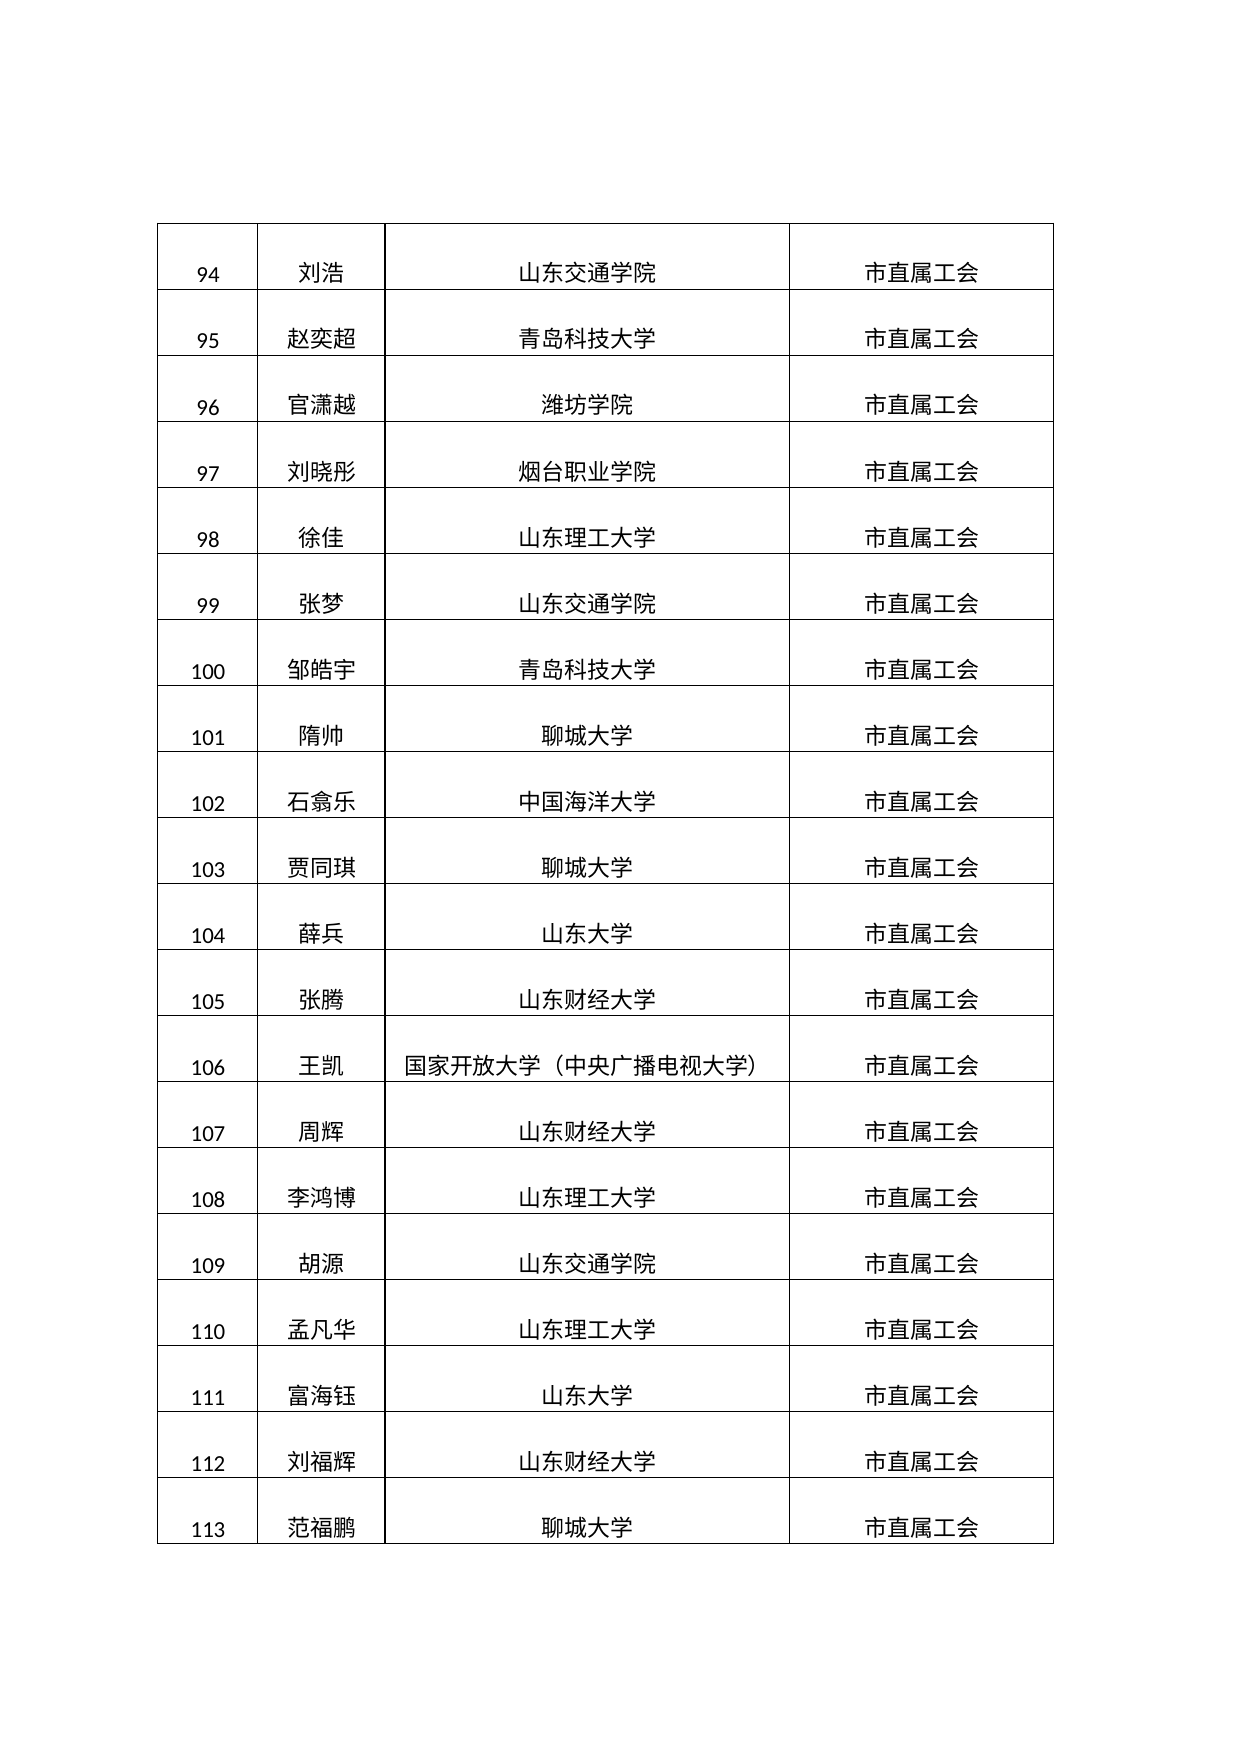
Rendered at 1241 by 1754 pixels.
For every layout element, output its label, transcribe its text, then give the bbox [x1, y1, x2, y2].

table_cell 国家开放大学（中央广播电视大学） [386, 1016, 789, 1081]
table_cell 中国海洋大学 [386, 752, 789, 817]
table_cell 赵奕超 [258, 290, 384, 354]
table_cell 市直属工会 [790, 1016, 1053, 1081]
table_cell 孟凡华 [258, 1280, 384, 1345]
table_cell 聊城大学 [386, 1478, 789, 1543]
table_cell 隋帅 [258, 686, 384, 751]
table_cell 王凯 [258, 1016, 384, 1081]
table_cell 市直属工会 [790, 488, 1053, 553]
table_cell 94 [158, 224, 257, 288]
table_cell 105 [158, 950, 257, 1015]
table_cell 101 [158, 686, 257, 751]
table_cell 张梦 [258, 554, 384, 619]
table_cell 山东财经大学 [386, 1082, 789, 1147]
table_cell 97 [158, 422, 257, 487]
table_cell 107 [158, 1082, 257, 1147]
table_cell 山东交通学院 [386, 1214, 789, 1279]
table_cell 李鸿博 [258, 1148, 384, 1213]
table_cell 官潇越 [258, 356, 384, 421]
table_cell 刘浩 [258, 224, 384, 288]
table_cell 青岛科技大学 [386, 290, 789, 354]
table_cell 市直属工会 [790, 356, 1053, 421]
table_cell 富海钰 [258, 1346, 384, 1411]
table_cell 95 [158, 290, 257, 354]
table_cell 市直属工会 [790, 1478, 1053, 1543]
table_cell 市直属工会 [790, 290, 1053, 354]
table_cell 贾同琪 [258, 818, 384, 883]
table_cell 110 [158, 1280, 257, 1345]
table_cell 市直属工会 [790, 1214, 1053, 1279]
table_cell 烟台职业学院 [386, 422, 789, 487]
table_cell 104 [158, 884, 257, 949]
table_cell 市直属工会 [790, 224, 1053, 288]
table_cell 市直属工会 [790, 752, 1053, 817]
table_cell 99 [158, 554, 257, 619]
table_cell 106 [158, 1016, 257, 1081]
table_cell 市直属工会 [790, 818, 1053, 883]
table_cell 市直属工会 [790, 554, 1053, 619]
table_cell 市直属工会 [790, 1082, 1053, 1147]
table_cell 山东大学 [386, 1346, 789, 1411]
table_cell 市直属工会 [790, 1280, 1053, 1345]
table_cell 103 [158, 818, 257, 883]
table_cell 徐佳 [258, 488, 384, 553]
table_cell 市直属工会 [790, 884, 1053, 949]
table_cell 109 [158, 1214, 257, 1279]
table_cell 市直属工会 [790, 686, 1053, 751]
table_cell 聊城大学 [386, 818, 789, 883]
table_cell 102 [158, 752, 257, 817]
table_cell 98 [158, 488, 257, 553]
table_cell 市直属工会 [790, 620, 1053, 685]
table_cell 青岛科技大学 [386, 620, 789, 685]
table_cell 111 [158, 1346, 257, 1411]
table_cell 112 [158, 1412, 257, 1477]
table_cell 周辉 [258, 1082, 384, 1147]
table_cell 潍坊学院 [386, 356, 789, 421]
table_cell 山东理工大学 [386, 488, 789, 553]
table_cell 山东交通学院 [386, 224, 789, 288]
table_cell 张腾 [258, 950, 384, 1015]
table_cell 96 [158, 356, 257, 421]
table_cell 市直属工会 [790, 1148, 1053, 1213]
table_cell 山东理工大学 [386, 1148, 789, 1213]
table_cell 市直属工会 [790, 422, 1053, 487]
table_cell 市直属工会 [790, 1346, 1053, 1411]
table_cell 100 [158, 620, 257, 685]
table_cell 山东大学 [386, 884, 789, 949]
table_cell 市直属工会 [790, 950, 1053, 1015]
table_cell 113 [158, 1478, 257, 1543]
table_cell 胡源 [258, 1214, 384, 1279]
table_cell 市直属工会 [790, 1412, 1053, 1477]
table_cell 108 [158, 1148, 257, 1213]
table_cell 刘晓彤 [258, 422, 384, 487]
table_cell 石翕乐 [258, 752, 384, 817]
table_cell 山东理工大学 [386, 1280, 789, 1345]
table_cell 山东财经大学 [386, 1412, 789, 1477]
table_cell 刘福辉 [258, 1412, 384, 1477]
table_cell 聊城大学 [386, 686, 789, 751]
table_cell 山东交通学院 [386, 554, 789, 619]
table_cell 邹皓宇 [258, 620, 384, 685]
table_cell 薛兵 [258, 884, 384, 949]
table_cell 山东财经大学 [386, 950, 789, 1015]
table_cell 范福鹏 [258, 1478, 384, 1543]
